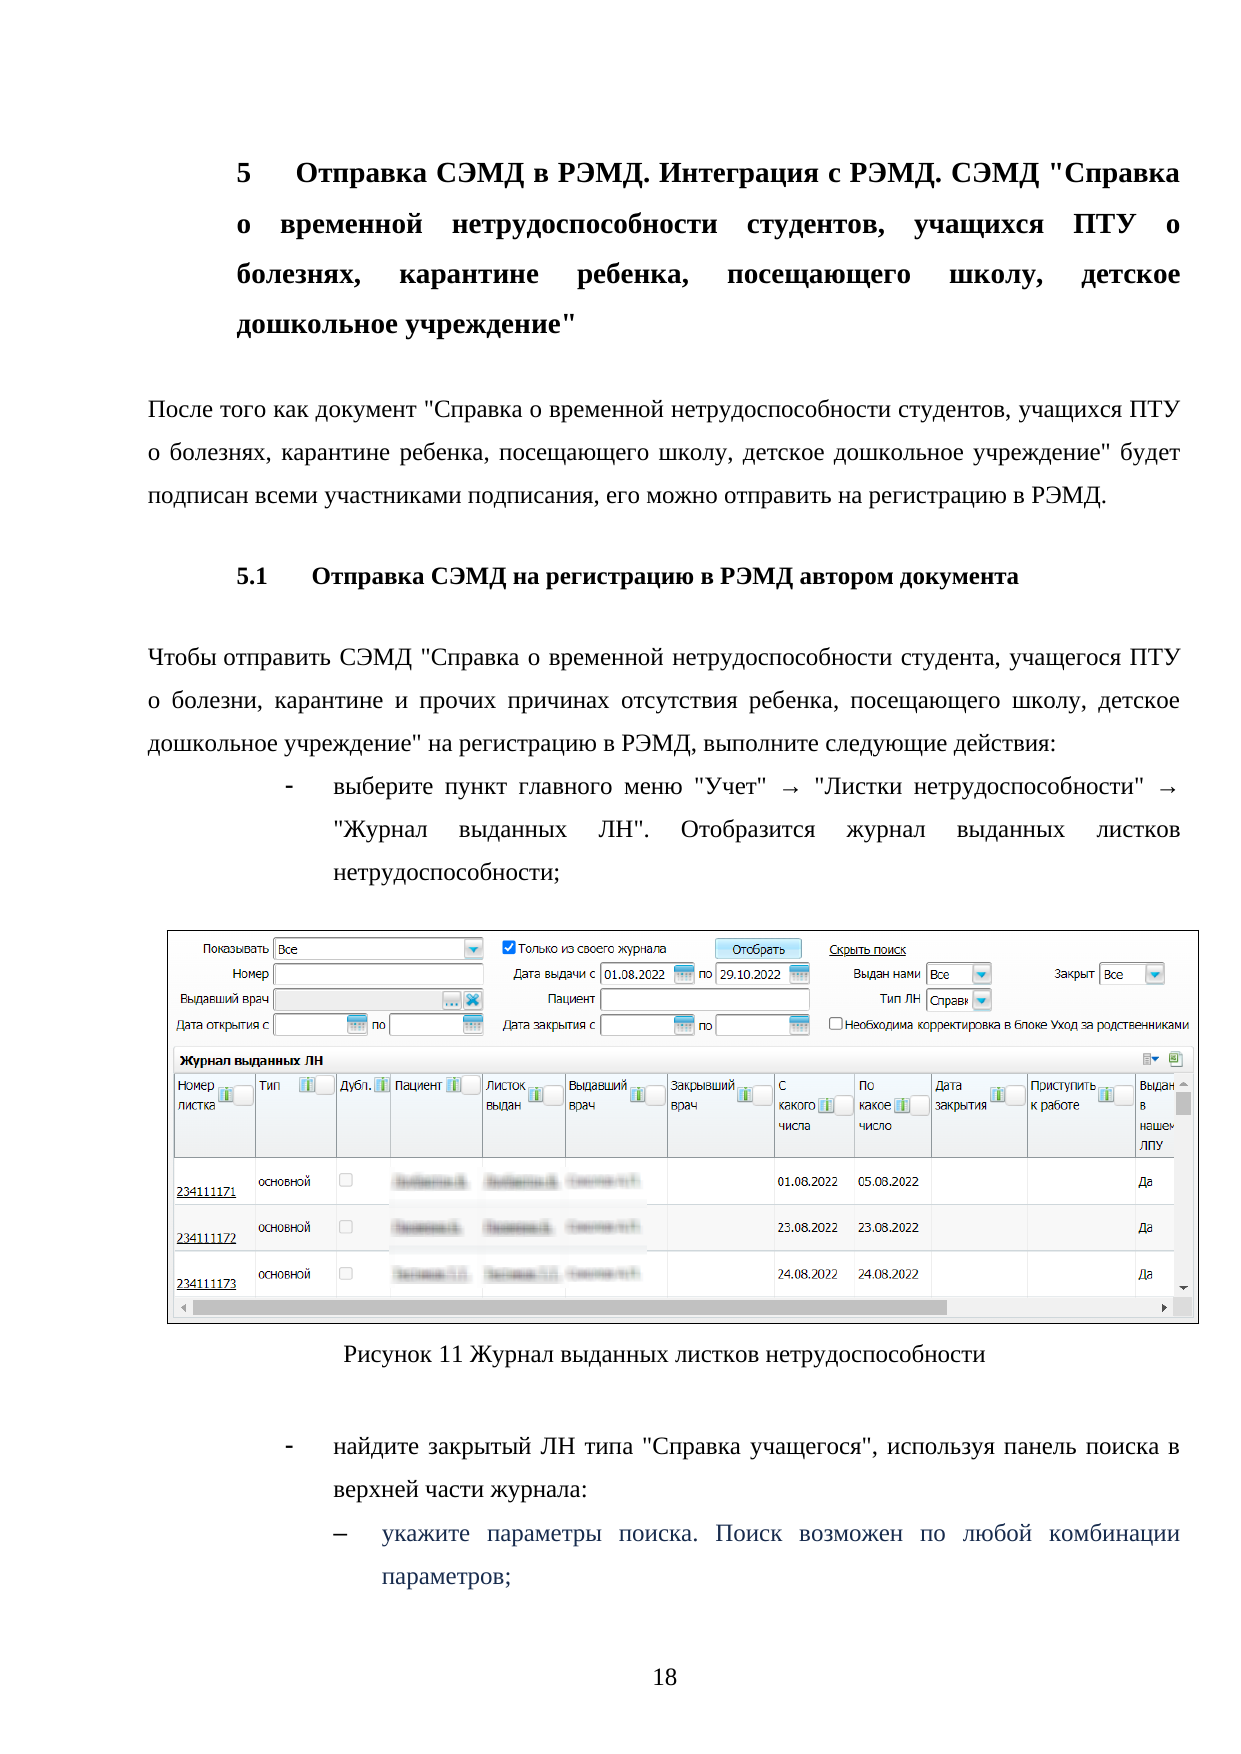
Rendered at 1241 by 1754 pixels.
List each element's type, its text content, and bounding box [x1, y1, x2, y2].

list укажите параметры поиска. Поиск возможен по любой комбинации параметров; [333, 1518, 1181, 1590]
picture [168, 931, 1198, 1323]
text Рисунок 11 Журнал выданных листков нетрудоспособности [148, 1339, 1181, 1367]
text Чтобы отправить СЭМД "Справка о временной нетрудоспособности студента, учащегося ПТУ о болезни, карантине и прочих причинах отсутствия ребенка, посещающего школу, детское дошкольное учреждение" на регистрацию в РЭМД, выполните следующие действия: [148, 642, 1181, 757]
list выберите пункт главного меню "Учет" → "Листки нетрудоспособности" → "Журнал выданных ЛН". Отобразится журнал выданных листков нетрудоспособности; [285, 771, 1181, 886]
text После того как документ "Справка о временной нетрудоспособности студентов, учащихся ПТУ о болезнях, карантине ребенка, посещающего школу, детское дошкольное учреждение" будет подписан всеми участниками подписания, его можно отправить на регистрацию в РЭМД. [148, 394, 1181, 509]
subtitle Отправка СЭМД на регистрацию в РЭМД автором документа [236, 561, 1181, 590]
list найдите закрытый ЛН типа "Справка учащегося", используя панель поиска в верхней части журнала: [285, 1431, 1181, 1503]
subtitle Отправка СЭМД в РЭМД. Интеграция с РЭМД. СЭМД "Справка о временной нетрудоспособности студентов, учащихся ПТУ о болезнях, карантине ребенка, посещающего школу, детское дошкольное учреждение" [236, 156, 1181, 340]
